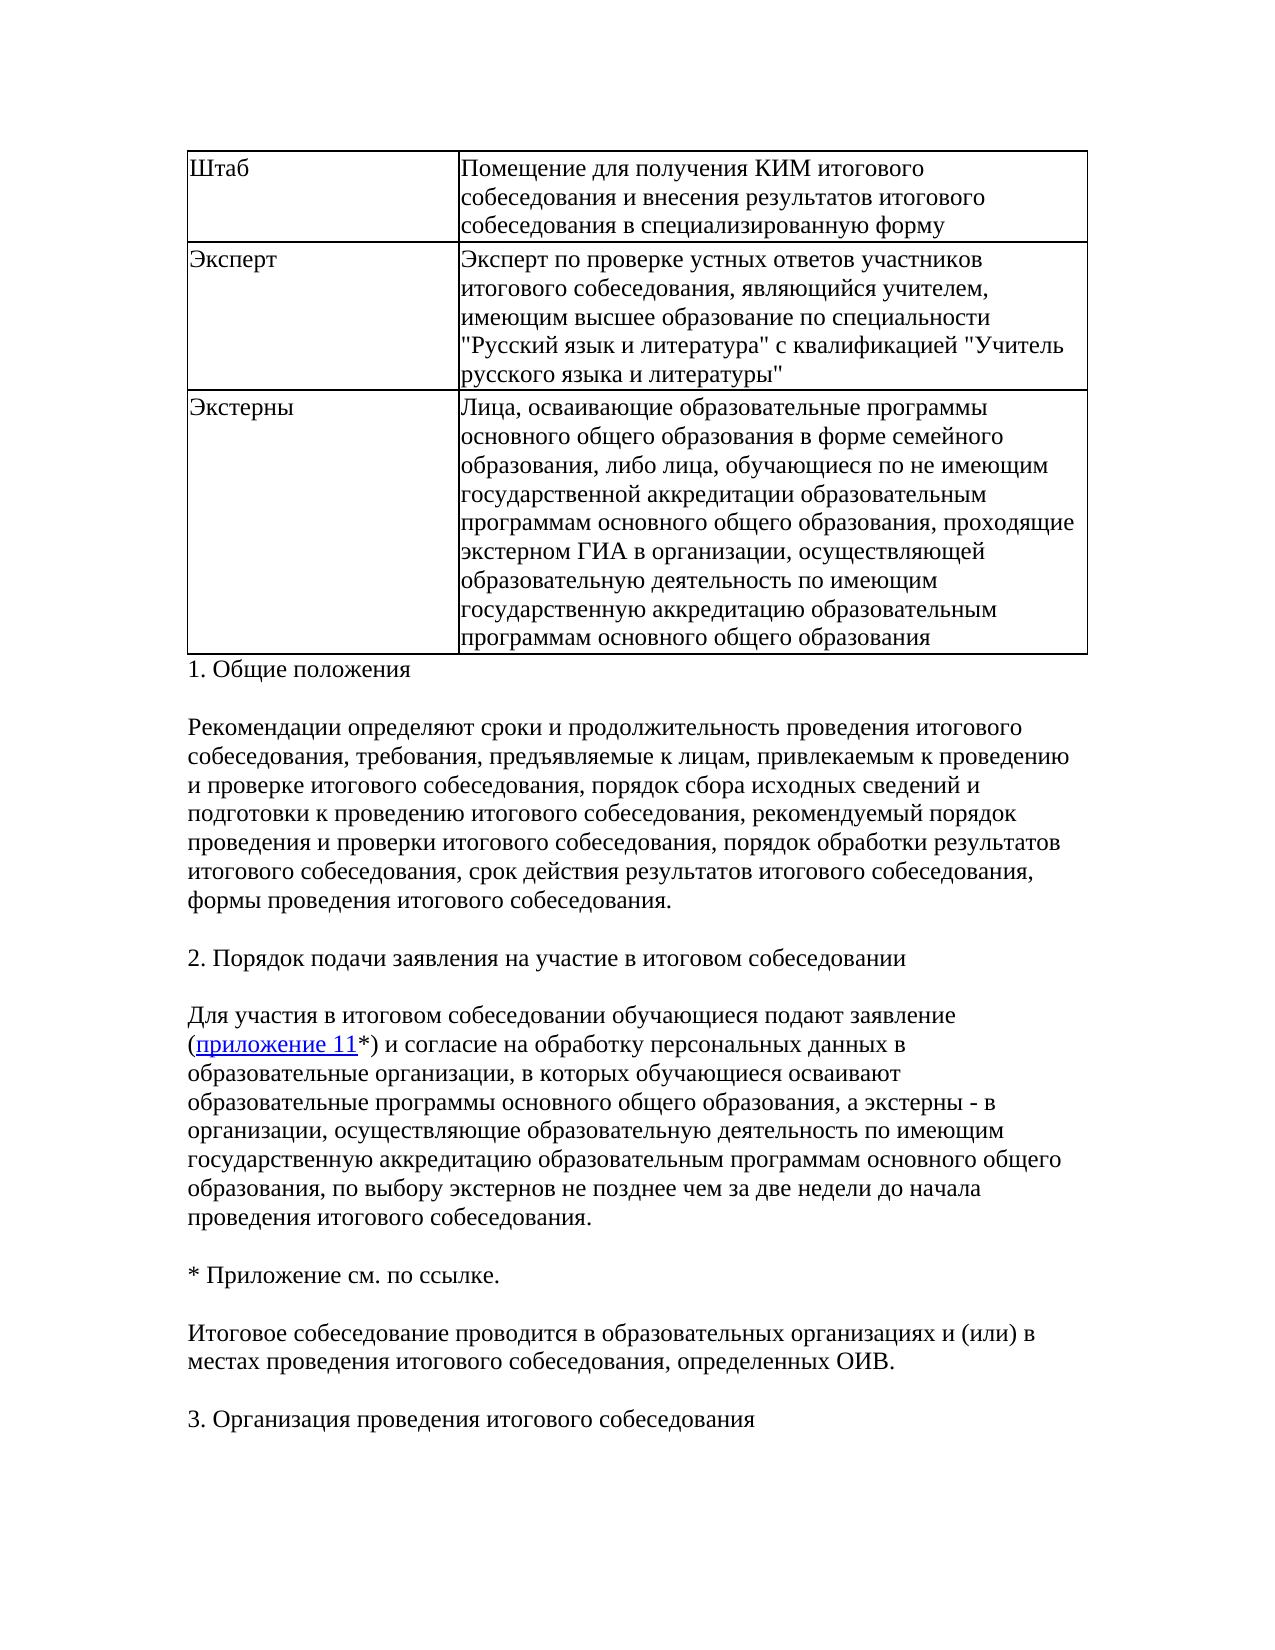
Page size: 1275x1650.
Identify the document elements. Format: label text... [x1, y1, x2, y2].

table_cell Экстерны [188, 391, 458, 653]
text 3. Организация проведения итогового собеседования [187, 1404, 1087, 1433]
table_cell Помещение для получения КИМ итогового собеседования и внесения результатов итогового собеседования в специализированную форму [460, 152, 1087, 241]
text Для участия в итоговом собеседовании обучающиеся подают заявление (приложение 11*) и согласие на обработку персональных данных в образовательные организации, в которых обучающиеся осваивают образовательные программы основного общего образования, а экстерны - в организации, осуществляющие образовательную деятельность по имеющим государственную аккредитацию образовательным программам основного общего образования, по выбору экстернов не позднее чем за две недели до начала проведения итогового собеседования. [187, 1001, 1087, 1231]
text Итоговое собеседование проводится в образовательных организациях и (или) в местах проведения итогового собеседования, определенных ОИВ. [187, 1318, 1087, 1375]
text 2. Порядок подачи заявления на участие в итоговом собеседовании [187, 943, 1087, 971]
table_cell Лица, осваивающие образовательные программы основного общего образования в форме семейного образования, либо лица, обучающиеся по не имеющим государственной аккредитации образовательным программам основного общего образования, проходящие экстерном ГИА в организации, осуществляющей образовательную деятельность по имеющим государственную аккредитацию образовательным программам основного общего образования [460, 391, 1087, 653]
table_cell Эксперт [188, 243, 458, 389]
table_cell Эксперт по проверке устных ответов участников итогового собеседования, являющийся учителем, имеющим высшее образование по специальности "Русский язык и литература" с квалификацией "Учитель русского языка и литературы" [460, 243, 1087, 389]
text Рекомендации определяют сроки и продолжительность проведения итогового собеседования, требования, предъявляемые к лицам, привлекаемым к проведению и проверке итогового собеседования, порядок сбора исходных сведений и подготовки к проведению итогового собеседования, рекомендуемый порядок проведения и проверки итогового собеседования, порядок обработки результатов итогового собеседования, срок действия результатов итогового собеседования, формы проведения итогового собеседования. [187, 712, 1087, 913]
text * Приложение см. по ссылке. [187, 1260, 1087, 1288]
text 1. Общие положения [187, 655, 1087, 683]
table_cell Штаб [188, 152, 458, 241]
